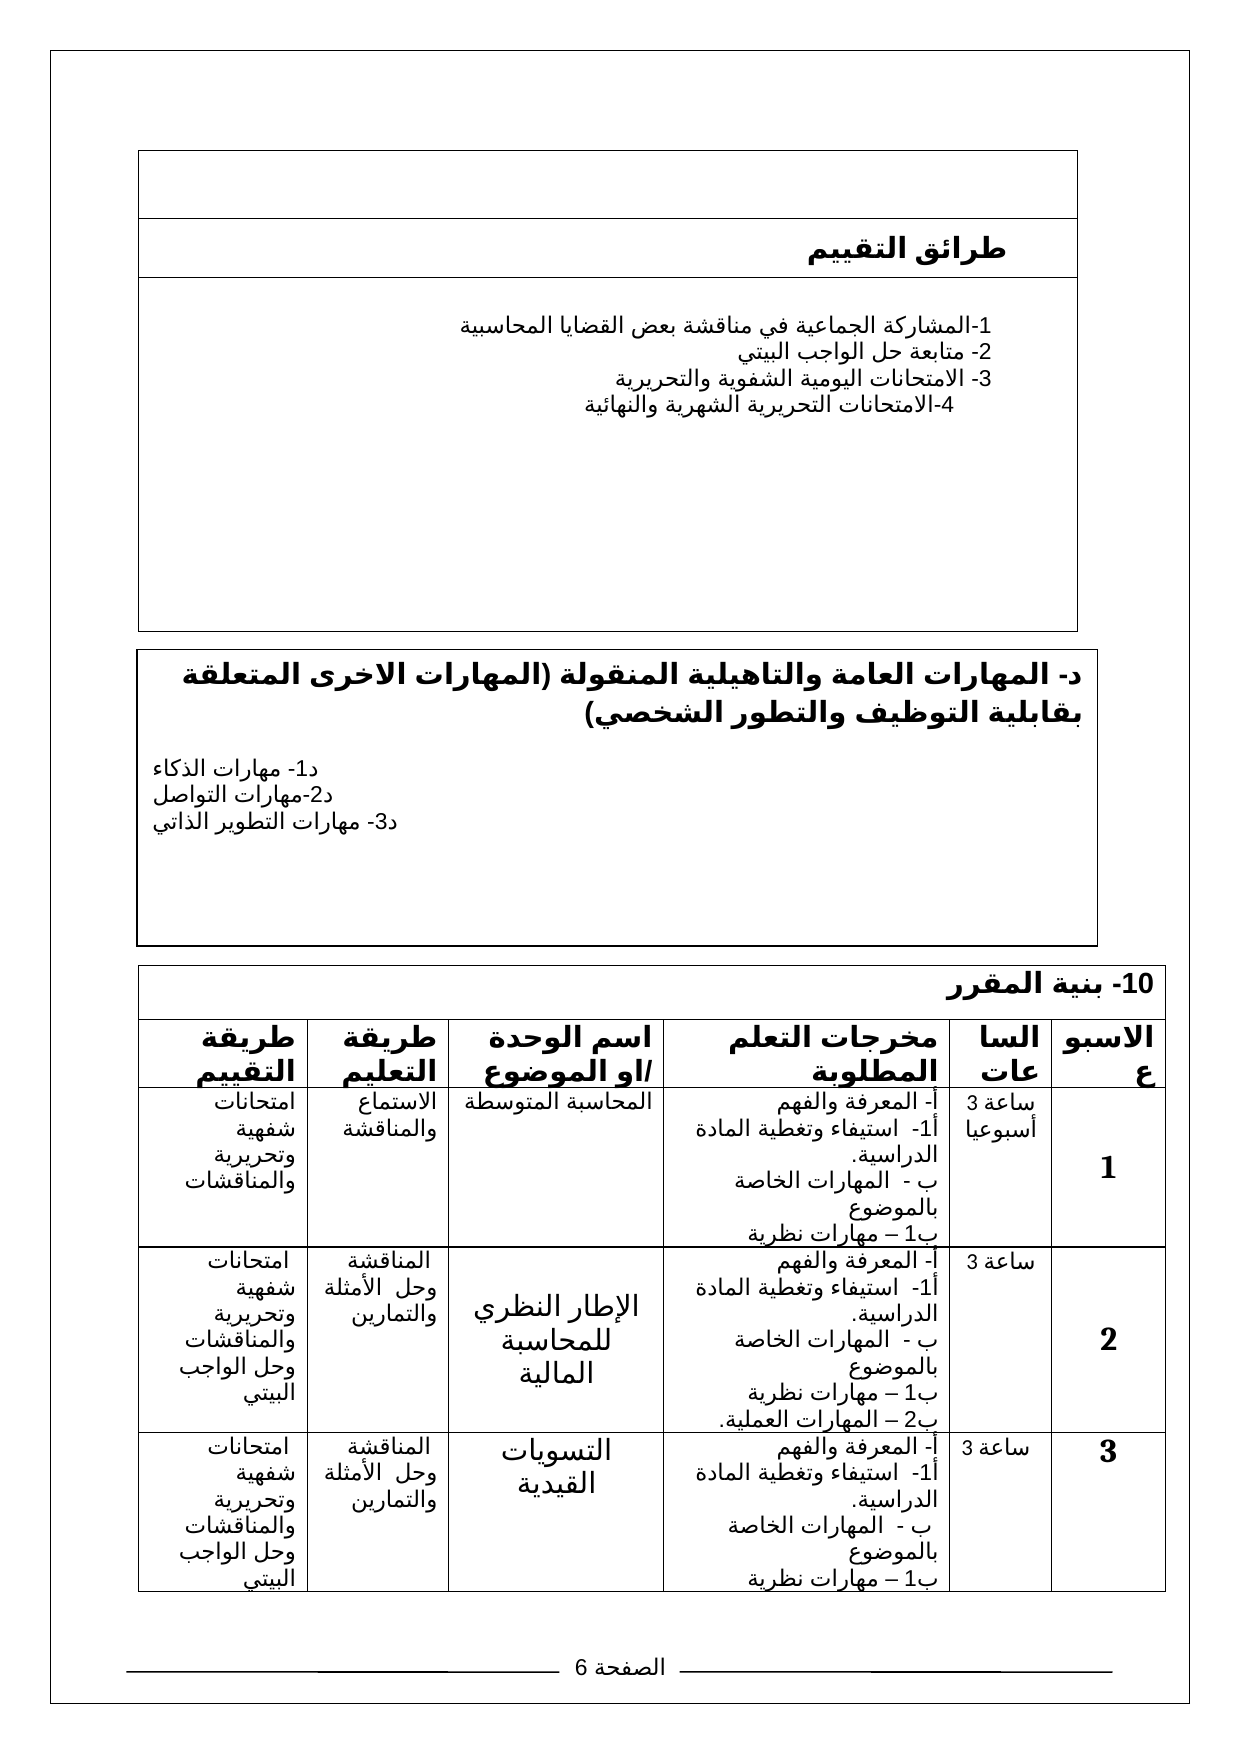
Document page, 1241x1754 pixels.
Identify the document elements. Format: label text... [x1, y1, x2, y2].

table_cell طريقة التقييم [139, 1020, 307, 1087]
table_cell 2 [1052, 1248, 1165, 1432]
table_cell امتحانات شفهية وتحريرية والمناقشات [139, 1088, 307, 1246]
table_cell الاسبوع [1052, 1020, 1165, 1087]
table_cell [664, 1433, 949, 1591]
table_cell التسويات القيدية [449, 1433, 663, 1591]
table_cell طريقة التعليم [308, 1020, 448, 1087]
table_cell 3 ساعة [950, 1433, 1051, 1591]
table_cell الساعات [950, 1020, 1051, 1087]
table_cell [139, 1433, 307, 1591]
table_cell طرائق التقييم [139, 219, 1077, 277]
table_cell 3 [1052, 1433, 1165, 1591]
table_header 10- بنية المقرر [139, 966, 1165, 1019]
table_cell المناقشة وحل الأمثلة والتمارين [308, 1248, 448, 1432]
table_cell 3 ساعة [950, 1248, 1051, 1432]
table_cell امتحانات شفهية وتحريرية والمناقشات وحل الواجب البيتي [139, 1248, 307, 1432]
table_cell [308, 1433, 448, 1591]
table_cell الاستماع والمناقشة [308, 1088, 448, 1246]
table_cell اسم الوحدة /او الموضوع [449, 1020, 663, 1087]
table_cell أ- المعرفة والفهم أ1- استيفاء وتغطية المادة الدراسية. ب - المهارات الخاصة بالموضوع ب1 – مهارات نظرية [664, 1088, 949, 1246]
table_cell 3 ساعة أسبوعيا [950, 1088, 1051, 1246]
table_cell أ- المعرفة والفهم أ1- استيفاء وتغطية المادة الدراسية. ب - المهارات الخاصة بالموضوع ب1 – مهارات نظرية ب2 – المهارات العملية. [664, 1248, 949, 1432]
table_cell مخرجات التعلم المطلوبة [664, 1020, 949, 1087]
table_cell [139, 151, 1077, 218]
table_cell 1-المشاركة الجماعية في مناقشة بعض القضايا المحاسبية 2- متابعة حل الواجب البيتي 3- الامتحانات اليومية الشفوية والتحريرية 4-الامتحانات التحريرية الشهرية والنهائية [139, 278, 1077, 631]
table_cell 1 [1052, 1088, 1165, 1246]
table_cell المحاسبة المتوسطة [449, 1088, 663, 1246]
table_cell الإطار النظري للمحاسبة المالية [449, 1248, 663, 1432]
